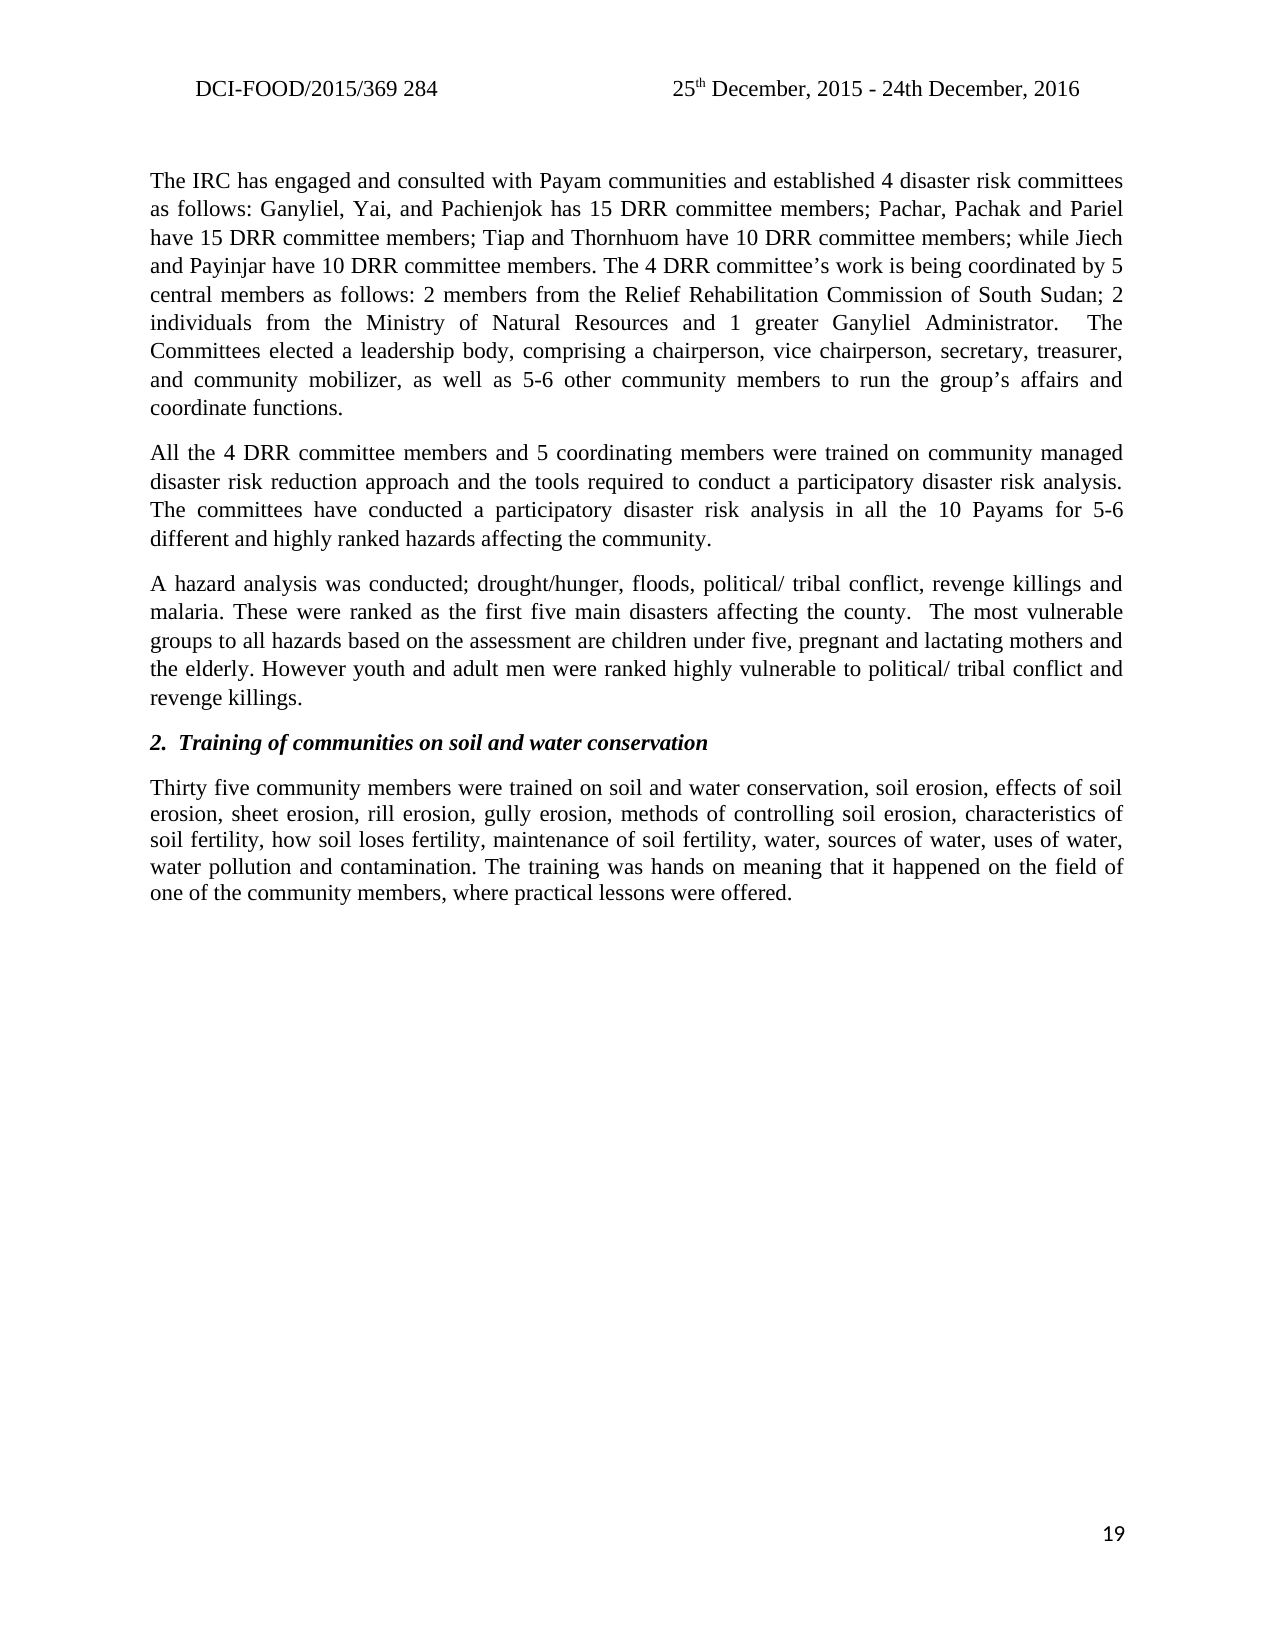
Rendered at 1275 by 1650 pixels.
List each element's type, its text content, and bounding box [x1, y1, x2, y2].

text 2. Training of communities on soil and water conservation [150, 729, 1125, 755]
text All the 4 DRR committee members and 5 coordinating members were trained on community managed disaster risk reduction approach and the tools required to conduct a participatory disaster risk analysis. The committees have conducted a participatory disaster risk analysis in all the 10 Payams for 5-6 different and highly ranked hazards affecting the community. [150, 439, 1125, 551]
text The IRC has engaged and consulted with Payam communities and established 4 disaster risk committees as follows: Ganyliel, Yai, and Pachienjok has 15 DRR committee members; Pachar, Pachak and Pariel have 15 DRR committee members; Tiap and Thornhuom have 10 DRR committee members; while Jiech and Payinjar have 10 DRR committee members. The 4 DRR committee’s work is being coordinated by 5 central members as follows: 2 members from the Relief Rehabilitation Commission of South Sudan; 2 individuals from the Ministry of Natural Resources and 1 greater Ganyliel Administrator. The Committees elected a leadership body, comprising a chairperson, vice chairperson, secretary, treasurer, and community mobilizer, as well as 5-6 other community members to run the group’s affairs and coordinate functions. [150, 167, 1125, 421]
text Thirty five community members were trained on soil and water conservation, soil erosion, effects of soil erosion, sheet erosion, rill erosion, gully erosion, methods of controlling soil erosion, characteristics of soil fertility, how soil loses fertility, maintenance of soil fertility, water, sources of water, uses of water, water pollution and contamination. The training was hands on meaning that it happened on the field of one of the community members, where practical lessons were offered. [150, 774, 1125, 906]
text A hazard analysis was conducted; drought/hunger, floods, political/ tribal conflict, revenge killings and malaria. These were ranked as the first five main disasters affecting the county. The most vulnerable groups to all hazards based on the assessment are children under five, pregnant and lactating mothers and the elderly. However youth and adult men were ranked highly vulnerable to political/ tribal conflict and revenge killings. [150, 570, 1125, 710]
